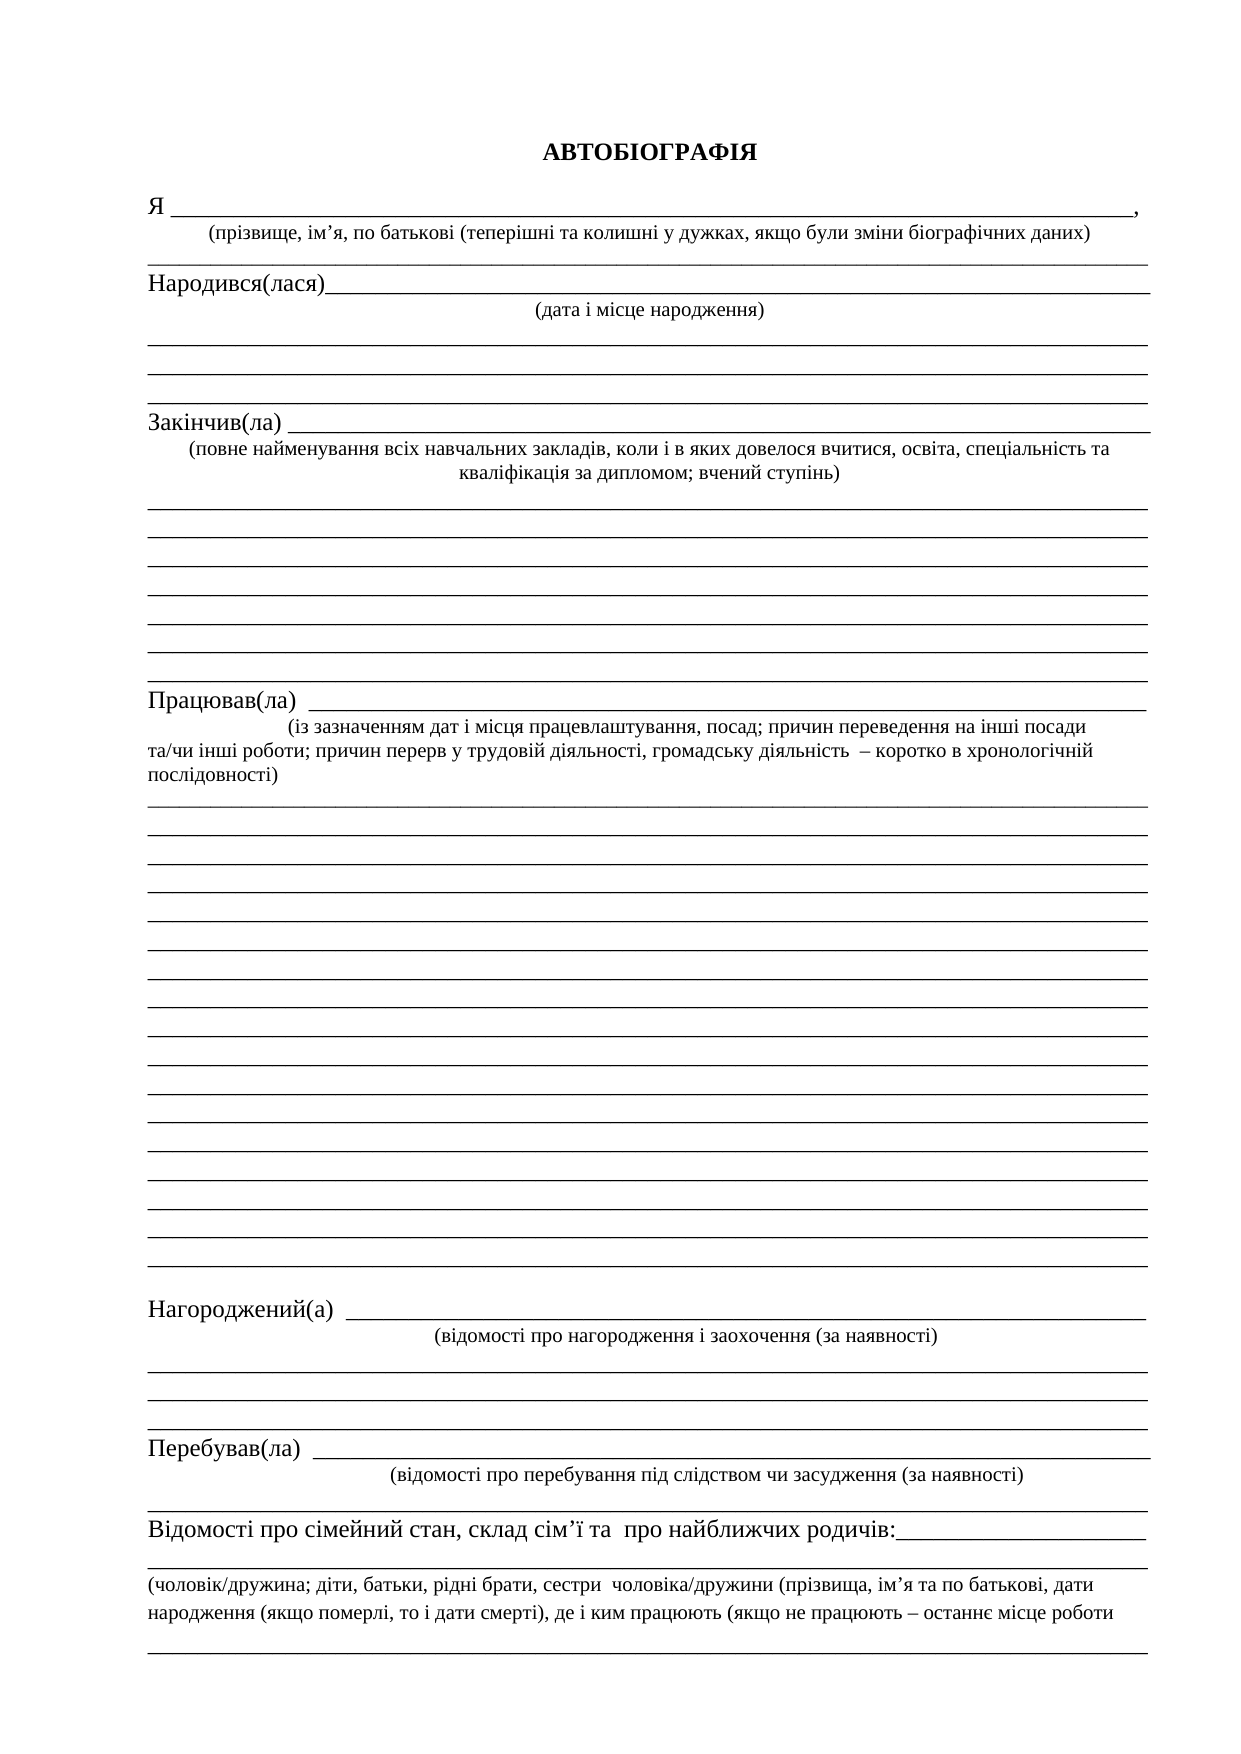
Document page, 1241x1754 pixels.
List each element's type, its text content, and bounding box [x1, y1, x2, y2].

text ________________________________________________________________________________________________________________________________________________________________ [148, 1212, 1152, 1270]
list (із зазначенням дат і місця працевлаштування, посад; причин переведення на інші посади [223, 714, 1152, 738]
text та/чи інші роботи; причин перерв у трудовій діяльності, громадську діяльність – коротко в хронологічній послідовності) [148, 738, 1152, 786]
text ________________________________________________________________________________________________ [148, 244, 1152, 268]
text Перебував(ла) ___________________________________________________________________ [148, 1433, 1152, 1462]
text ________________________________________________________________________________ [148, 1486, 1152, 1514]
text ________________________________________________________________________________________________________________________________________________________________ [148, 867, 1152, 925]
text Закінчив(ла) _____________________________________________________________________ [148, 407, 1152, 436]
text АВТОБІОГРАФІЯ [148, 137, 1152, 166]
text ________________________________________________________________________________________________ ________________________________________________________________________________________________________________________________________________________________ [148, 786, 1152, 867]
text ________________________________________________________________________________ ________________________________________________________________________________ ________________________________________________________________________________ ________________________________________________________________________________ [148, 484, 1152, 599]
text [148, 1572, 1152, 1657]
text ________________________________________________________________________________________________________________________________________________________________ [148, 1040, 1152, 1097]
list ________________________________________________________________________________________________________________________________________________________________ ________________________________________________________________________________ [148, 1347, 1152, 1433]
text (прізвище, ім’я, по батькові (теперішні та колишні у дужках, якщо були зміни біографічних даних) [148, 219, 1152, 244]
text ________________________________________________________________________________ [148, 378, 1152, 407]
text ________________________________________________________________________________________________________________________________________________________________ [148, 321, 1152, 378]
text (повне найменування всіх навчальних закладів, коли і в яких довелося вчитися, освіта, спеціальність та кваліфікація за дипломом; вчений ступінь) [148, 436, 1152, 484]
list Нагороджений(а) ________________________________________________________________ (відомості про нагородження і заохочення (за наявності) [148, 1294, 1152, 1347]
text Відомості про сімейний стан, склад сім’ї та про найближчих родичів:____________________ ________________________________________________________________________________ [148, 1514, 1152, 1572]
text ________________________________________________________________________________________________________________________________________________________________ [148, 925, 1152, 982]
text Я _____________________________________________________________________________, [148, 191, 1152, 219]
text Народився(лася)__________________________________________________________________ [148, 268, 1152, 296]
text ________________________________________________________________________________________________________________________________________________________________ [148, 982, 1152, 1040]
text ________________________________________________________________________________________________________________________________________________________________ [148, 1155, 1152, 1212]
text ________________________________________________________________________________________________________________________________________________________________ [148, 1097, 1152, 1155]
text (дата і місце народження) [148, 296, 1152, 321]
text Працював(ла) ___________________________________________________________________ [148, 685, 1152, 714]
text ________________________________________________________________________________ ________________________________________________________________________________________________________________________________________________________________ [148, 599, 1152, 685]
text (відомості про перебування під слідством чи засудження (за наявності) [148, 1462, 1152, 1486]
